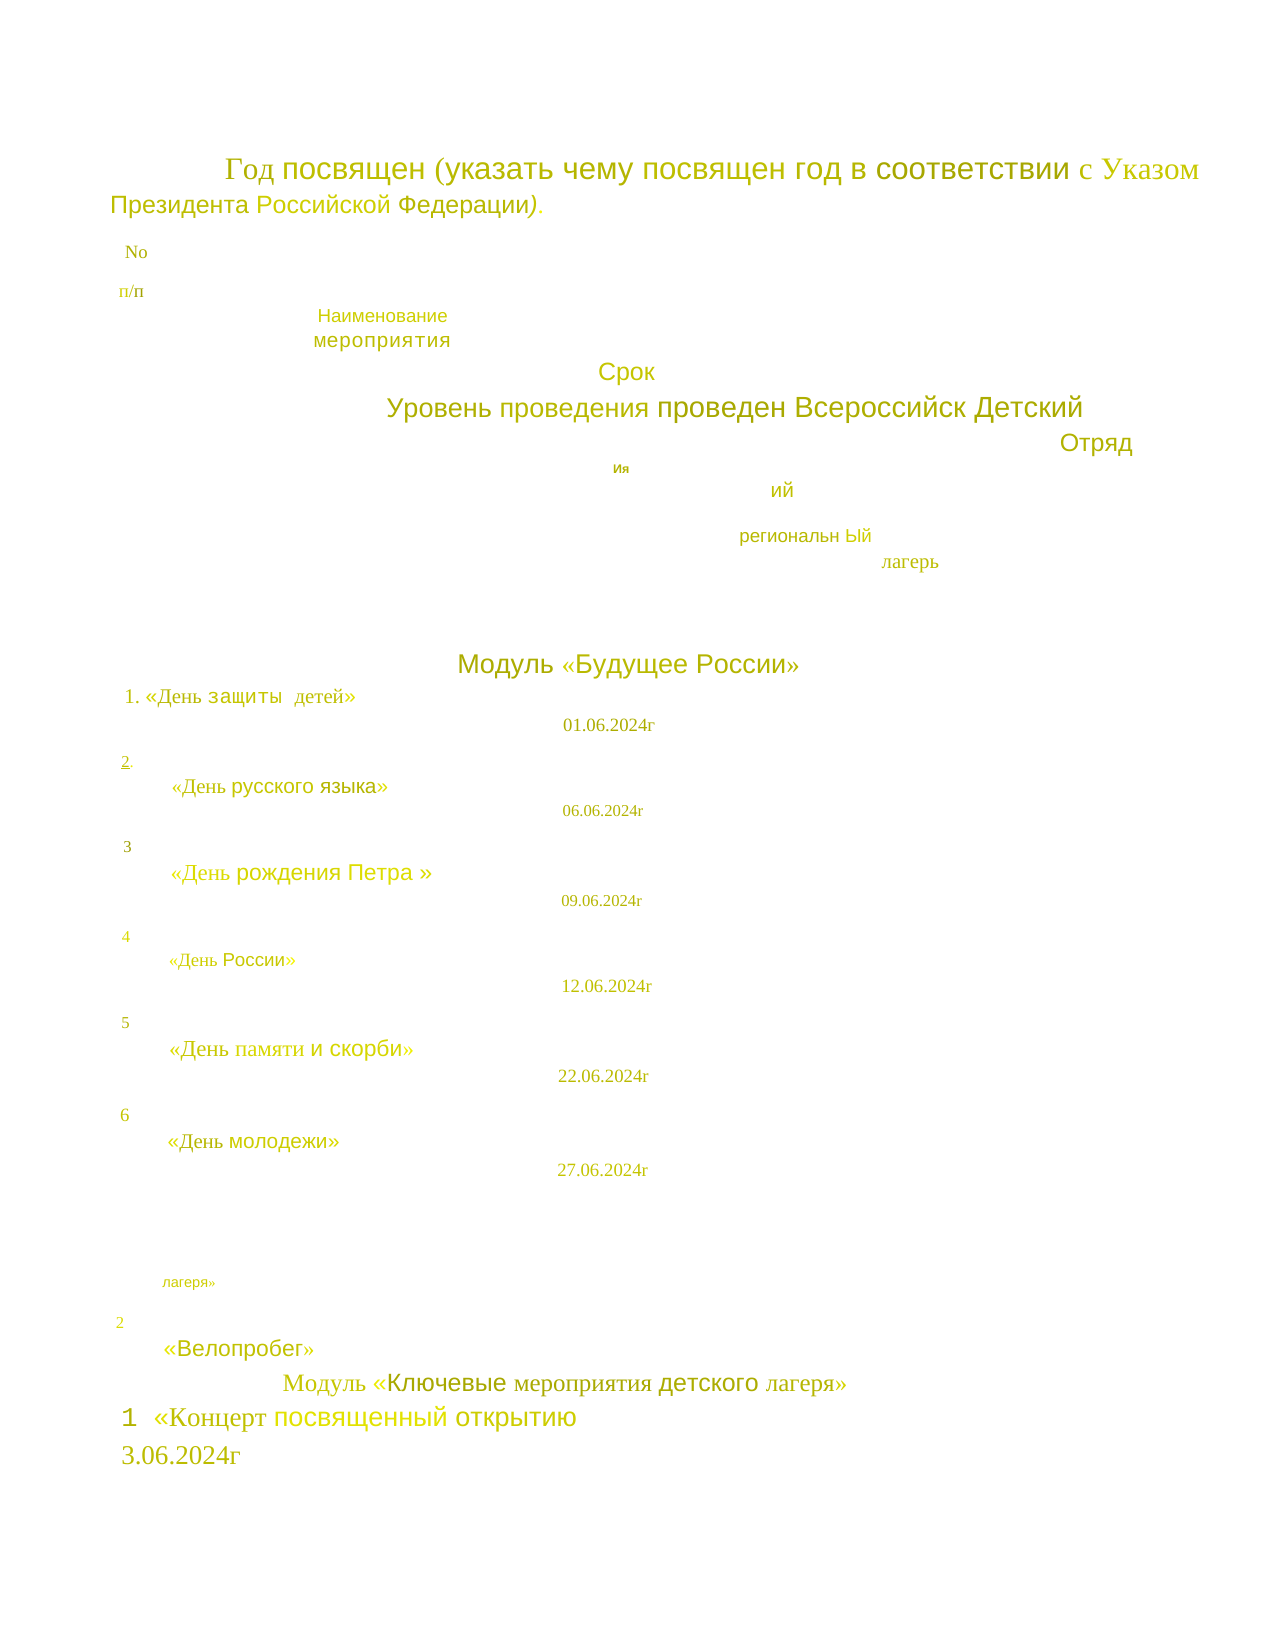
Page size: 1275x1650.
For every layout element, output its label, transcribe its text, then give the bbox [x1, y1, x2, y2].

text 09.06.2024r [561, 891, 718, 910]
text «День молодежи» [167, 1129, 391, 1154]
text п/п [118, 280, 191, 301]
text Наименование мероприятия [267, 304, 497, 353]
text «День России» [168, 948, 361, 972]
text региональн Ый [712, 524, 898, 546]
text 1. «День защиты детей» [124, 684, 436, 710]
text 4 [122, 926, 169, 946]
text «Велопробег» [163, 1335, 343, 1363]
text 01.06.2024г [563, 714, 719, 735]
text Ия [613, 461, 678, 476]
text 22.06.2024r [558, 1065, 715, 1087]
text 12.06.2024r [561, 975, 717, 997]
text лагерь [881, 549, 1006, 573]
text «День рождения Петра » [170, 858, 476, 887]
text 2 [116, 1313, 160, 1332]
text 6 [120, 1104, 164, 1126]
text 06.06.2024r [562, 801, 718, 820]
text Модуль «Ключевые мероприятия детского лагеря» [282, 1367, 1001, 1396]
text Отряд [1059, 428, 1174, 457]
text Модуль «Будущее России» [457, 648, 842, 679]
text Срок [598, 357, 698, 386]
text Год посвящен (указать чему посвящен год в соответствии с Указом Президента Российской Федерации). [110, 150, 1209, 219]
text 3 [123, 837, 169, 856]
text лагеря» [162, 1274, 276, 1291]
text «День памяти и скорби» [169, 1035, 461, 1061]
text No [124, 241, 189, 263]
text 1 «Концерт посвященный открытию 3.06.2024г [121, 1401, 703, 1470]
text 27.06.2024r [557, 1158, 714, 1180]
text Уровень проведения проведен Всероссийск Детский [386, 390, 1108, 423]
text «День русского языка» [171, 773, 448, 798]
text ий [770, 478, 836, 502]
text 2. [121, 751, 174, 771]
text 5 [121, 1013, 167, 1032]
